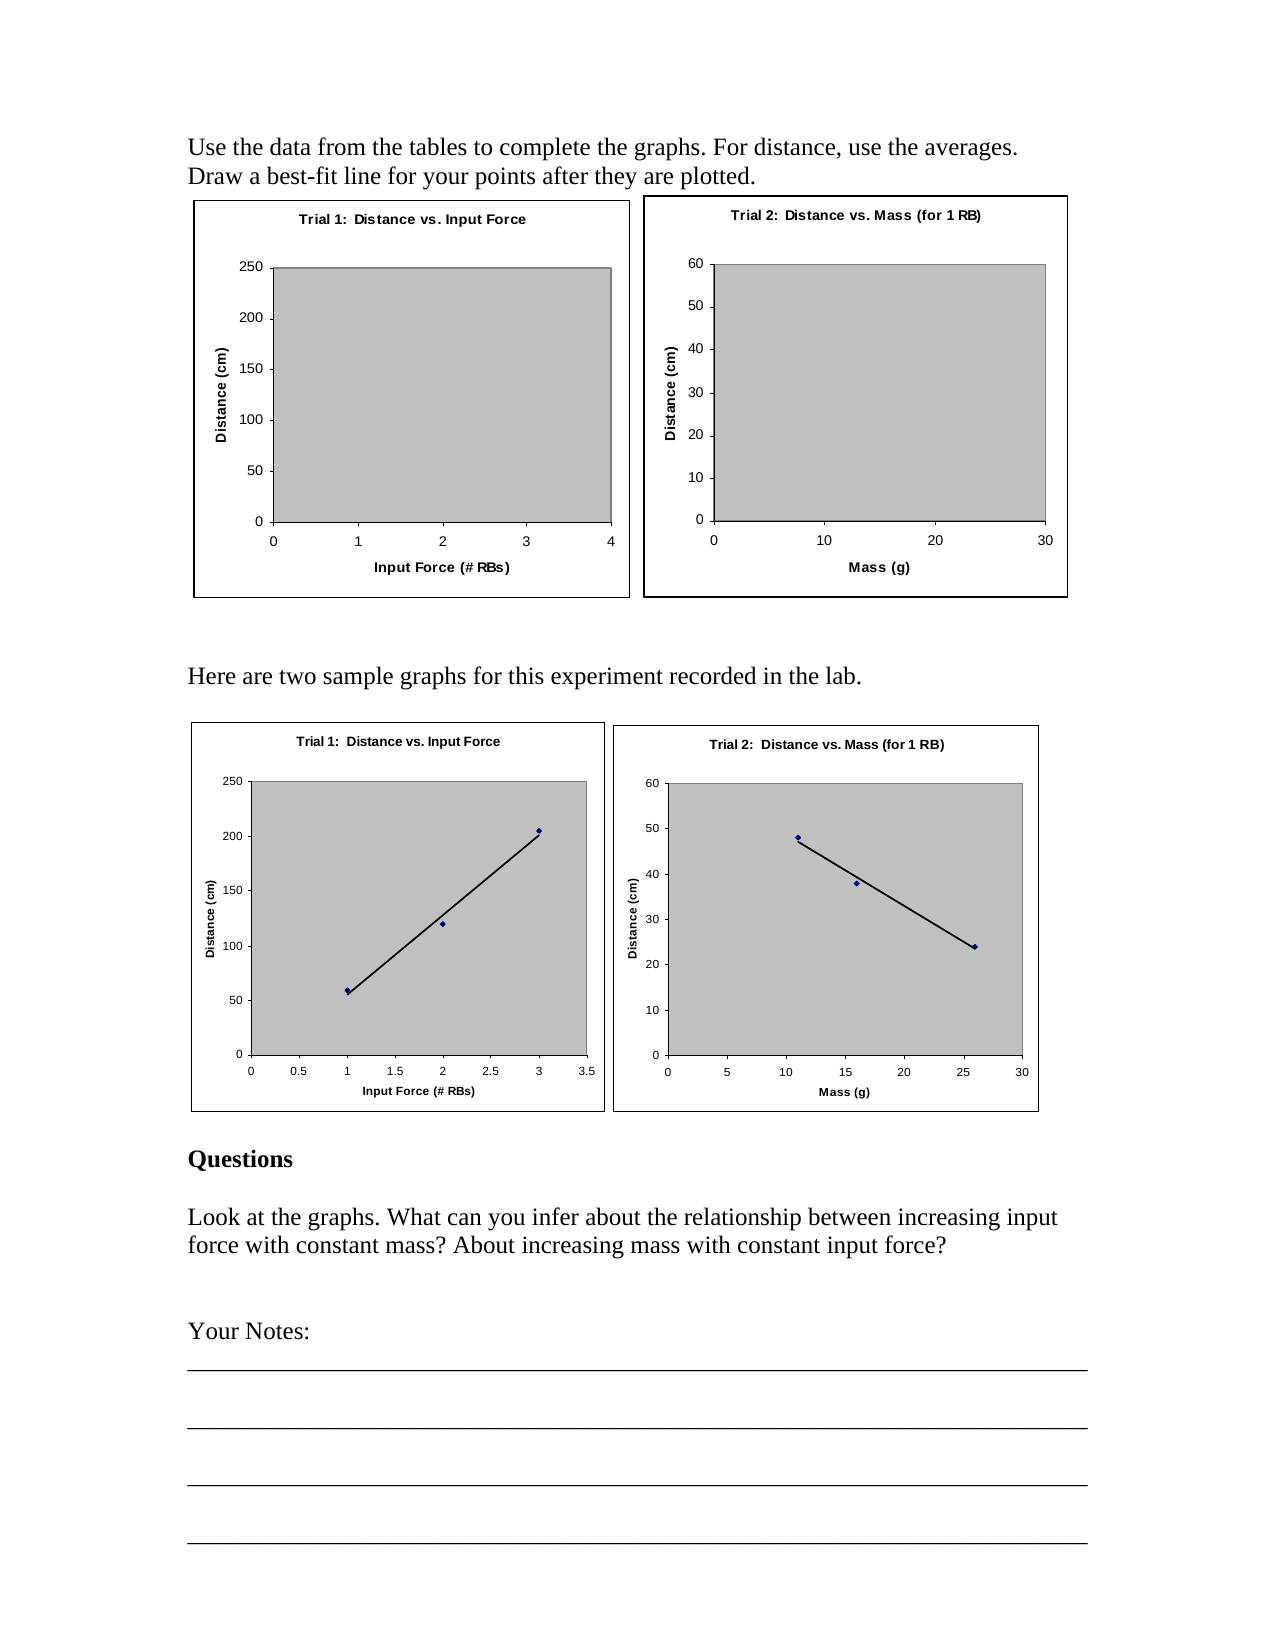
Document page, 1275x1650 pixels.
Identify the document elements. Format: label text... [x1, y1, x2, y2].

text Draw a best-fit line for your points after they are plotted. [187, 161, 1087, 189]
text Here are two sample graphs for this experiment recorded in the lab. [187, 661, 1087, 690]
text Use the data from the tables to complete the graphs. For distance, use the averages. [187, 132, 1087, 161]
text Questions [187, 1144, 1087, 1173]
text Look at the graphs. What can you infer about the relationship between increasing input force with constant mass? About increasing mass with constant input force? [187, 1202, 1087, 1259]
